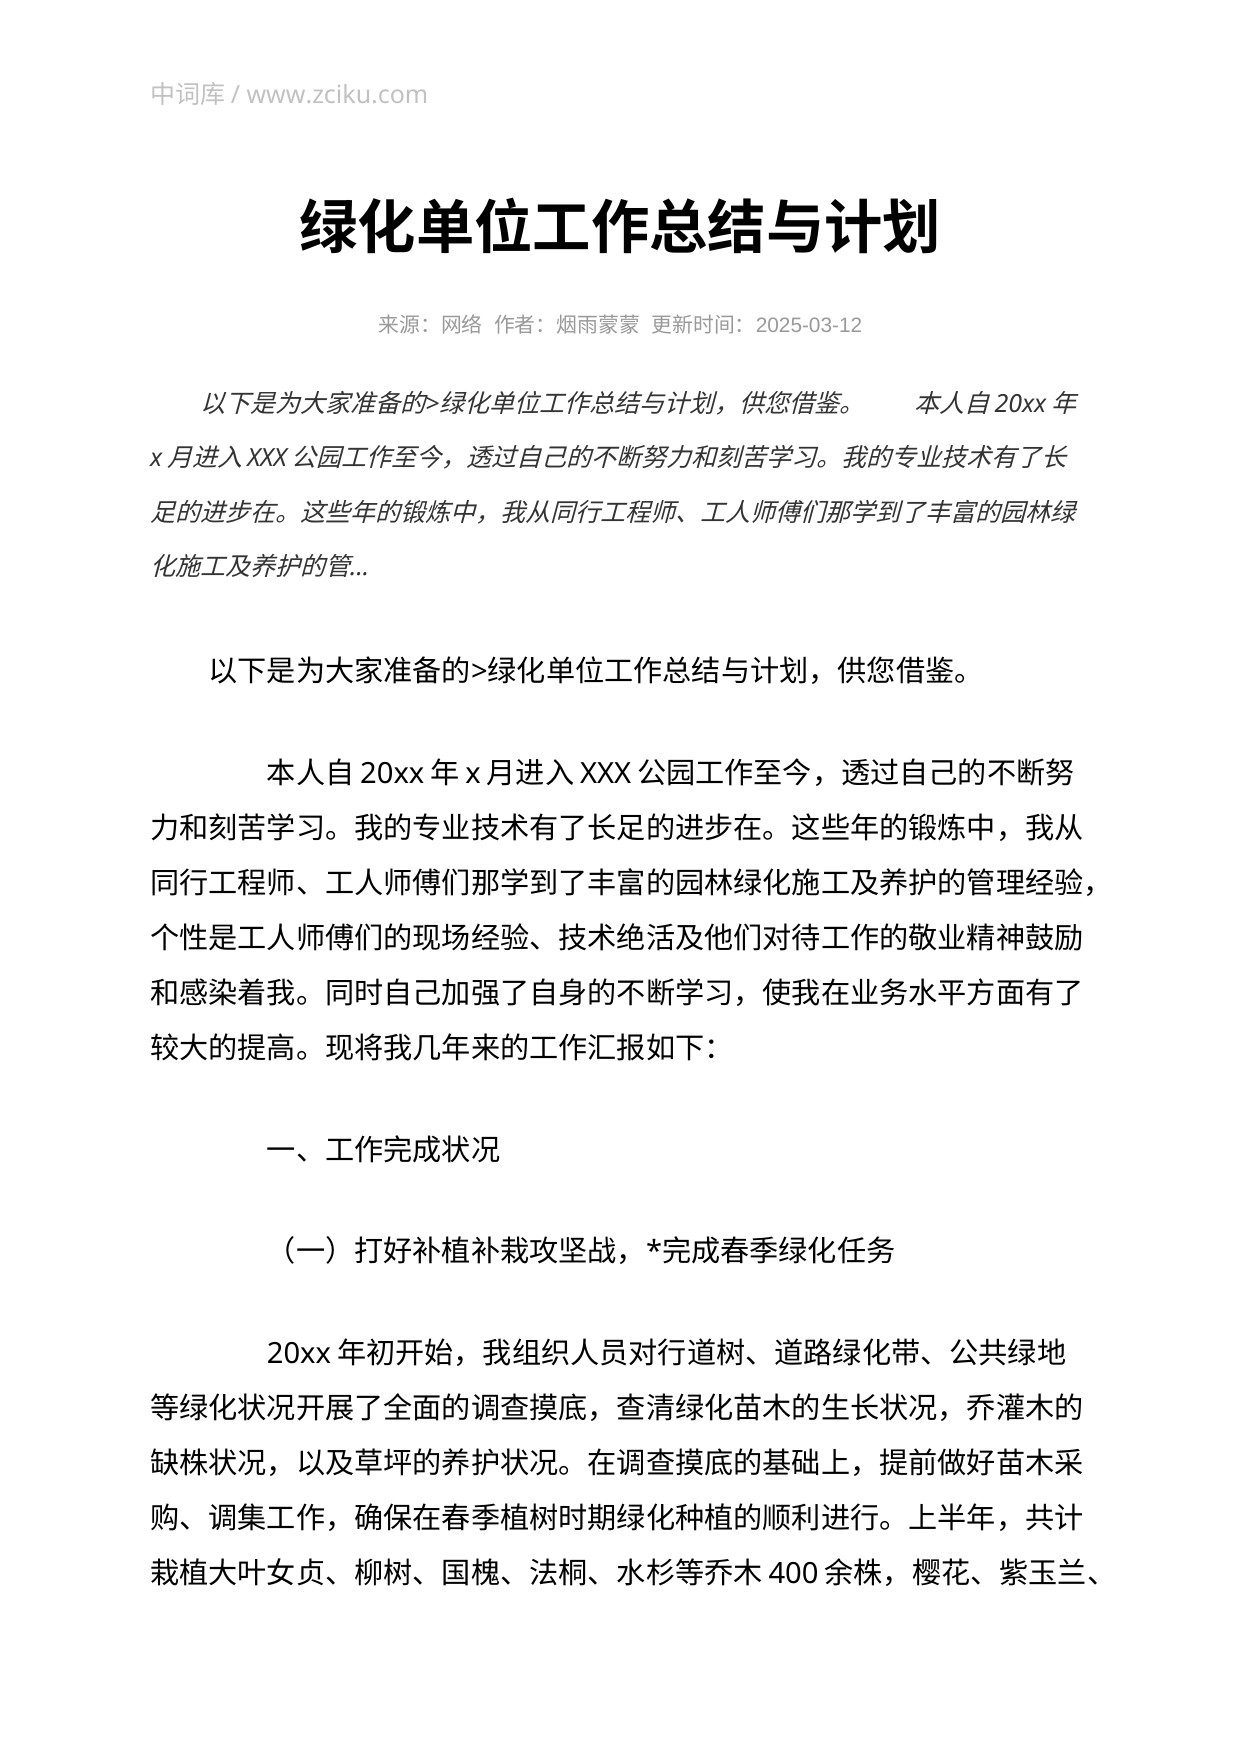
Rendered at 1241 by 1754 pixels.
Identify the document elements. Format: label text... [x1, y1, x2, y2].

text 以下是为大家准备的>绿化单位工作总结与计划，供您借鉴。 本人自20xx年x月进入XXX公园工作至今，透过自己的不断努力和刻苦学习。我的专业技术有了长足的进步在。这些年的锻炼中，我从同行工程师、工人师傅们那学到了丰富的园林绿化施工及养护的管... [150, 383, 1090, 583]
subtitle 绿化单位工作总结与计划 [150, 181, 1090, 266]
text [150, 1330, 1090, 1592]
text 一、工作完成状况 [150, 1126, 1090, 1168]
text 本人自20xx年x月进入XXX公园工作至今，透过自己的不断努力和刻苦学习。我的专业技术有了长足的进步在。这些年的锻炼中，我从同行工程师、工人师傅们那学到了丰富的园林绿化施工及养护的管理经验，个性是工人师傅们的现场经验、技术绝活及他们对待工作的敬业精神鼓励和感染着我。同时自己加强了自身的不断学习，使我在业务水平方面有了较大的提高。现将我几年来的工作汇报如下： [150, 750, 1090, 1067]
text 来源：网络 作者：烟雨蒙蒙 更新时间：2025-03-12 [150, 313, 1090, 337]
text （一）打好补植补栽攻坚战，*完成春季绿化任务 [150, 1228, 1090, 1270]
text 以下是为大家准备的>绿化单位工作总结与计划，供您借鉴。 [150, 648, 1090, 690]
